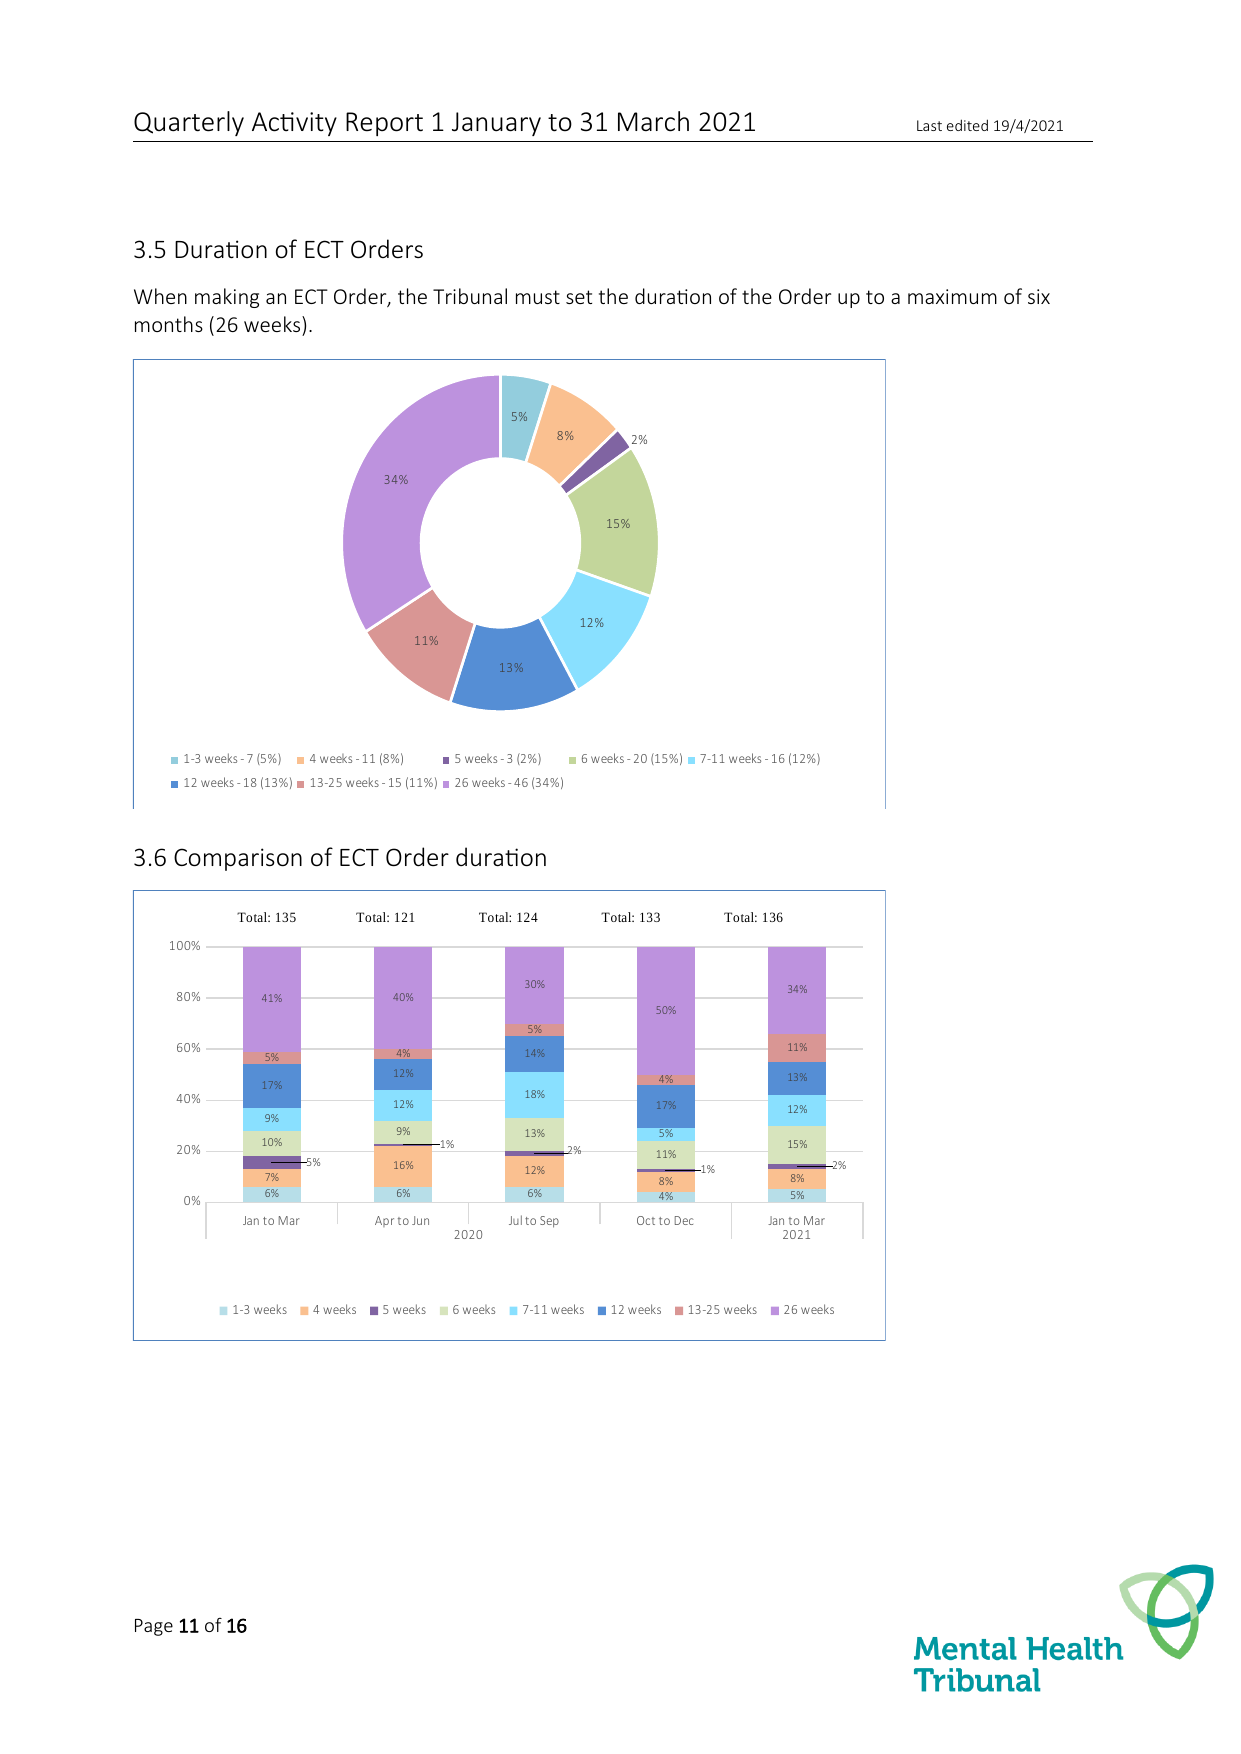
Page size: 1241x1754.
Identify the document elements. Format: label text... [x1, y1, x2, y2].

subtitle 3.5 Duration of ECT Orders [133, 232, 1093, 265]
subtitle 3.6 Comparison of ECT Order duration [133, 840, 1093, 873]
subtitle When making an ECT Order, the Tribunal must set the duration of the Order up to a maximum of six months (26 weeks). [133, 282, 1093, 338]
picture [881, 1531, 1241, 1724]
